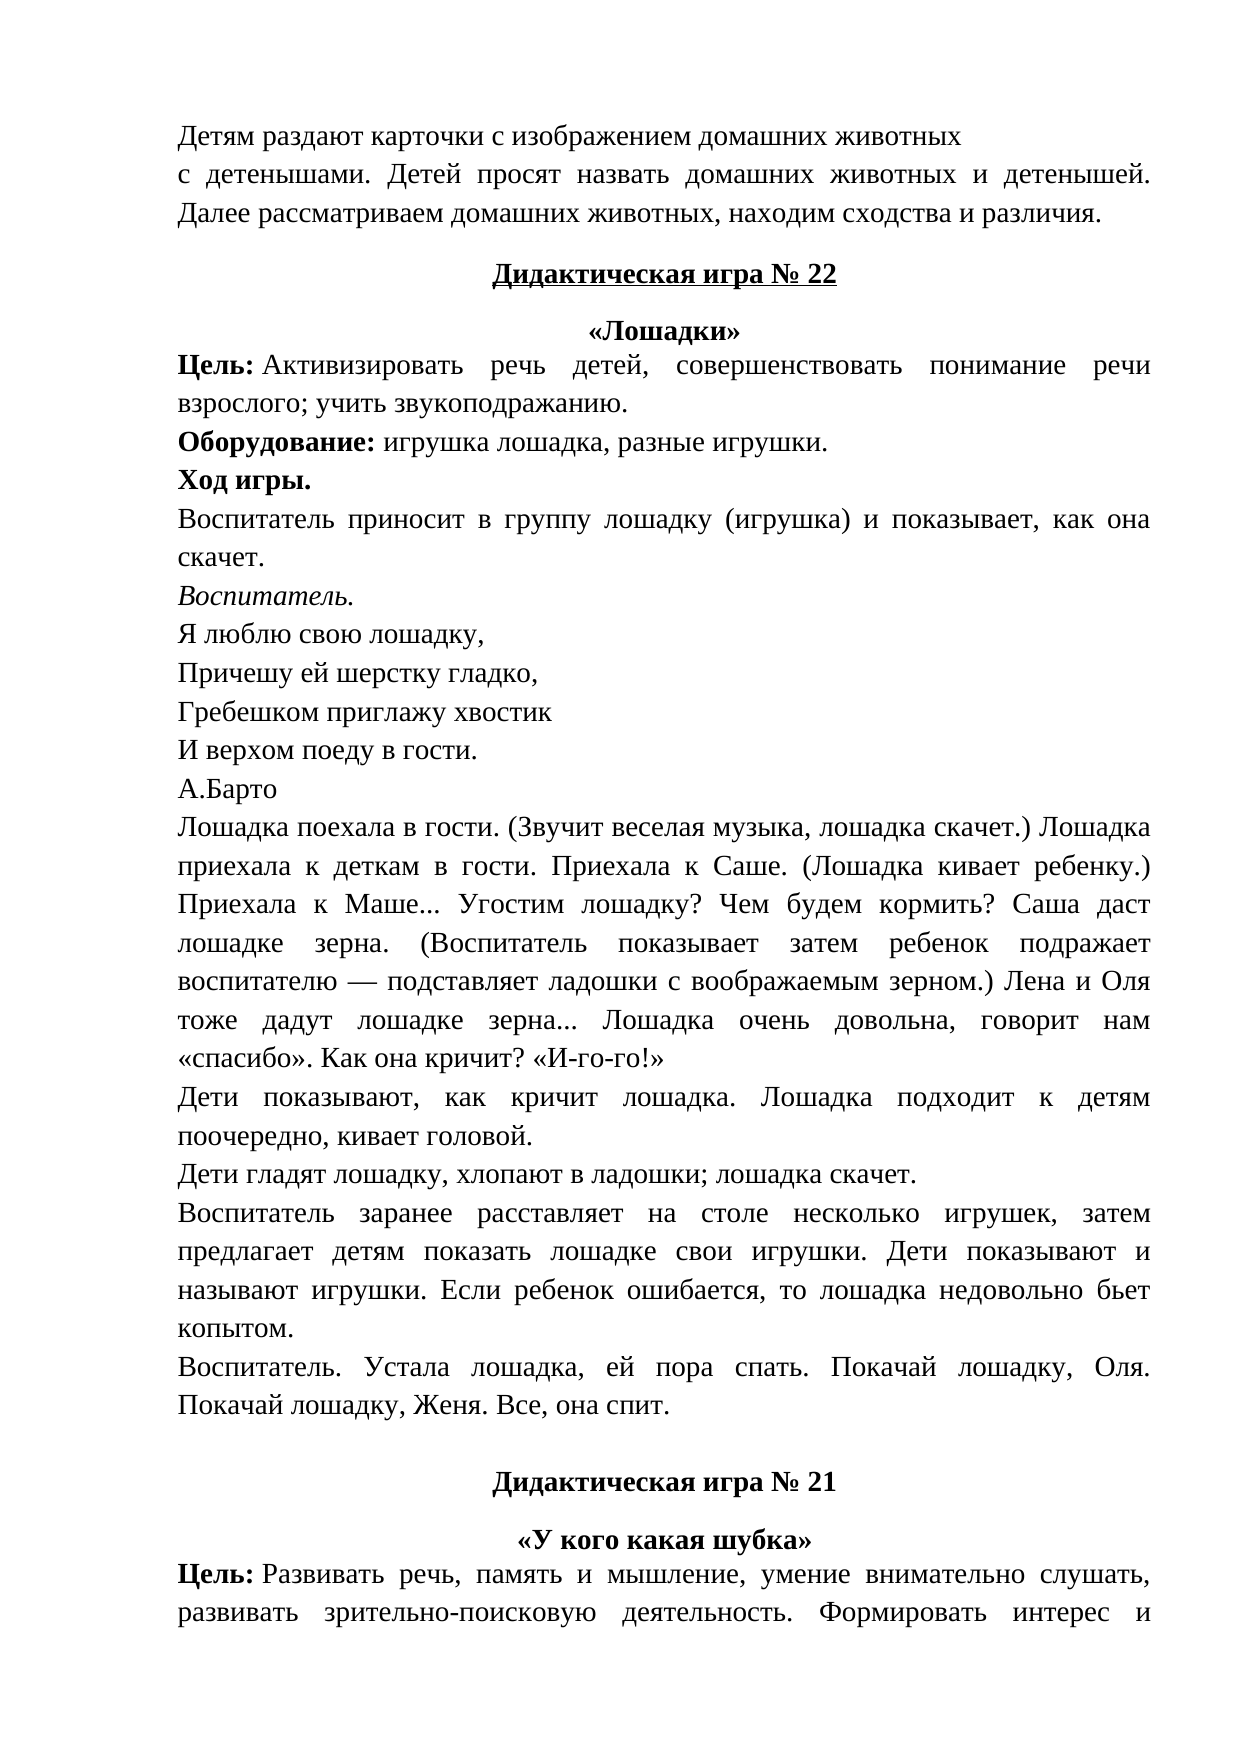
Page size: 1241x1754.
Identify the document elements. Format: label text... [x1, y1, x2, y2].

text Воспитатель приносит в группу лошадку (игрушка) и показывает, как она скачет. [177, 501, 1152, 573]
text Причешу ей шерстку гладко, [177, 655, 1152, 689]
text Дидактическая игра № 21 [177, 1464, 1152, 1498]
text Воспитатель. Устала лошадка, ей пора спать. Покачай лошадку, Оля. Покачай лошадку, Женя. Все, она спит. [177, 1349, 1152, 1421]
text «Лошадки» [177, 313, 1152, 347]
text с детенышами. Детей просят назвать домашних животных и детенышей. Далее рассматриваем домашних животных, находим сходства и различия. [177, 157, 1152, 229]
text Воспитатель заранее расставляет на столе несколько игрушек, затем предлагает детям показать лошадке свои игрушки. Дети показывают и называют игрушки. Если ребенок ошибается, то лошадка недовольно бьет копытом. [177, 1195, 1152, 1344]
text Дидактическая игра № 22 [177, 256, 1152, 289]
text Гребешком приглажу хвостик [177, 694, 1152, 727]
text Я люблю свою лошадку, [177, 617, 1152, 650]
text А.Барто [177, 771, 1152, 804]
text Воспитатель. [177, 578, 1152, 612]
text Дети показывают, как кричит лошадка. Лошадка подходит к детям поочередно, кивает головой. [177, 1079, 1152, 1151]
text Лошадка поехала в гости. (Звучит веселая музыка, лошадка скачет.) Лошадка приехала к деткам в гости. Приехала к Саше. (Лошадка кивает ребенку.) Приехала к Маше... Угостим лошадку? Чем будем кормить? Саша даст лошадке зерна. (Воспитатель показывает затем ребенок подражает воспитателю — подставляет ладошки с воображаемым зерном.) Лена и Оля тоже дадут лошадке зерна... Лошадка очень довольна, говорит нам «спасибо». Как она кричит? «И-го-го!» [177, 809, 1152, 1074]
text Детям раздают карточки с изображением домашних животных [177, 118, 1152, 152]
text «У кого какая шубка» [177, 1522, 1152, 1556]
text Оборудование: игрушка лошадка, разные игрушки. [177, 424, 1152, 457]
text И верхом поеду в гости. [177, 732, 1152, 766]
text Дети гладят лошадку, хлопают в ладошки; лошадка скачет. [177, 1156, 1152, 1190]
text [177, 1556, 1152, 1628]
text Ход игры. [177, 462, 1152, 496]
text Цель: Активизировать речь детей, совершенствовать понимание речи взрослого; учить звукоподражанию. [177, 347, 1152, 419]
